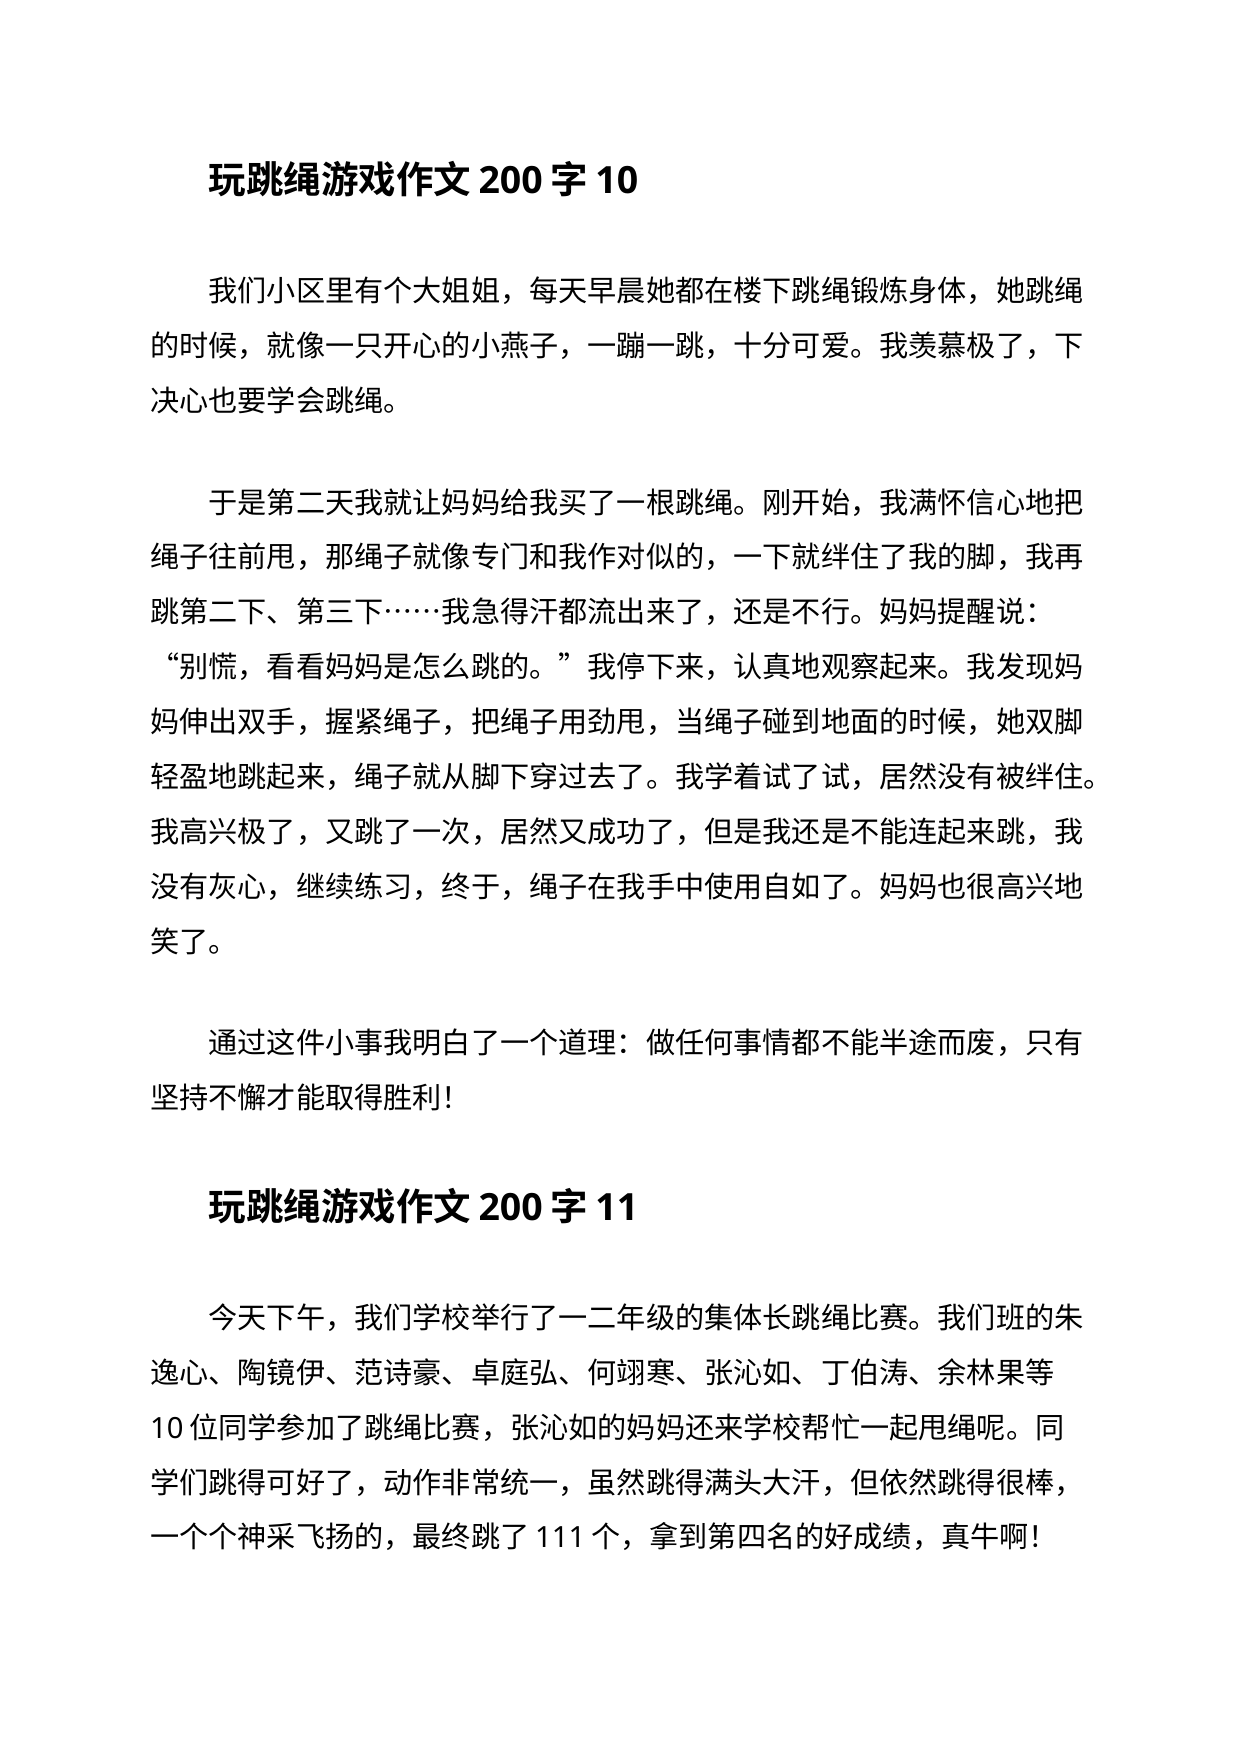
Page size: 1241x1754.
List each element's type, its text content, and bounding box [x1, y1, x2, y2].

text 今天下午，我们学校举行了一二年级的集体长跳绳比赛。我们班的朱逸心、陶镜伊、范诗豪、卓庭弘、何翊寒、张沁如、丁伯涛、余林果等10位同学参加了跳绳比赛，张沁如的妈妈还来学校帮忙一起甩绳呢。同学们跳得可好了，动作非常统一，虽然跳得满头大汗，但依然跳得很棒，一个个神采飞扬的，最终跳了111个，拿到第四名的好成绩，真牛啊！ [150, 1294, 1090, 1556]
text 于是第二天我就让妈妈给我买了一根跳绳。刚开始，我满怀信心地把绳子往前甩，那绳子就像专门和我作对似的，一下就绊住了我的脚，我再跳第二下、第三下……我急得汗都流出来了，还是不行。妈妈提醒说：“别慌，看看妈妈是怎么跳的。”我停下来，认真地观察起来。我发现妈妈伸出双手，握紧绳子，把绳子用劲甩，当绳子碰到地面的时候，她双脚轻盈地跳起来，绳子就从脚下穿过去了。我学着试了试，居然没有被绊住。我高兴极了，又跳了一次，居然又成功了，但是我还是不能连起来跳，我没有灰心，继续练习，终于，绳子在我手中使用自如了。妈妈也很高兴地笑了。 [150, 479, 1090, 961]
text 我们小区里有个大姐姐，每天早晨她都在楼下跳绳锻炼身体，她跳绳的时候，就像一只开心的小燕子，一蹦一跳，十分可爱。我羡慕极了，下决心也要学会跳绳。 [150, 268, 1090, 420]
text 通过这件小事我明白了一个道理：做任何事情都不能半途而废，只有坚持不懈才能取得胜利！ [150, 1020, 1090, 1117]
text 玩跳绳游戏作文200字10 [150, 150, 1090, 204]
text 玩跳绳游戏作文200字11 [150, 1177, 1090, 1231]
